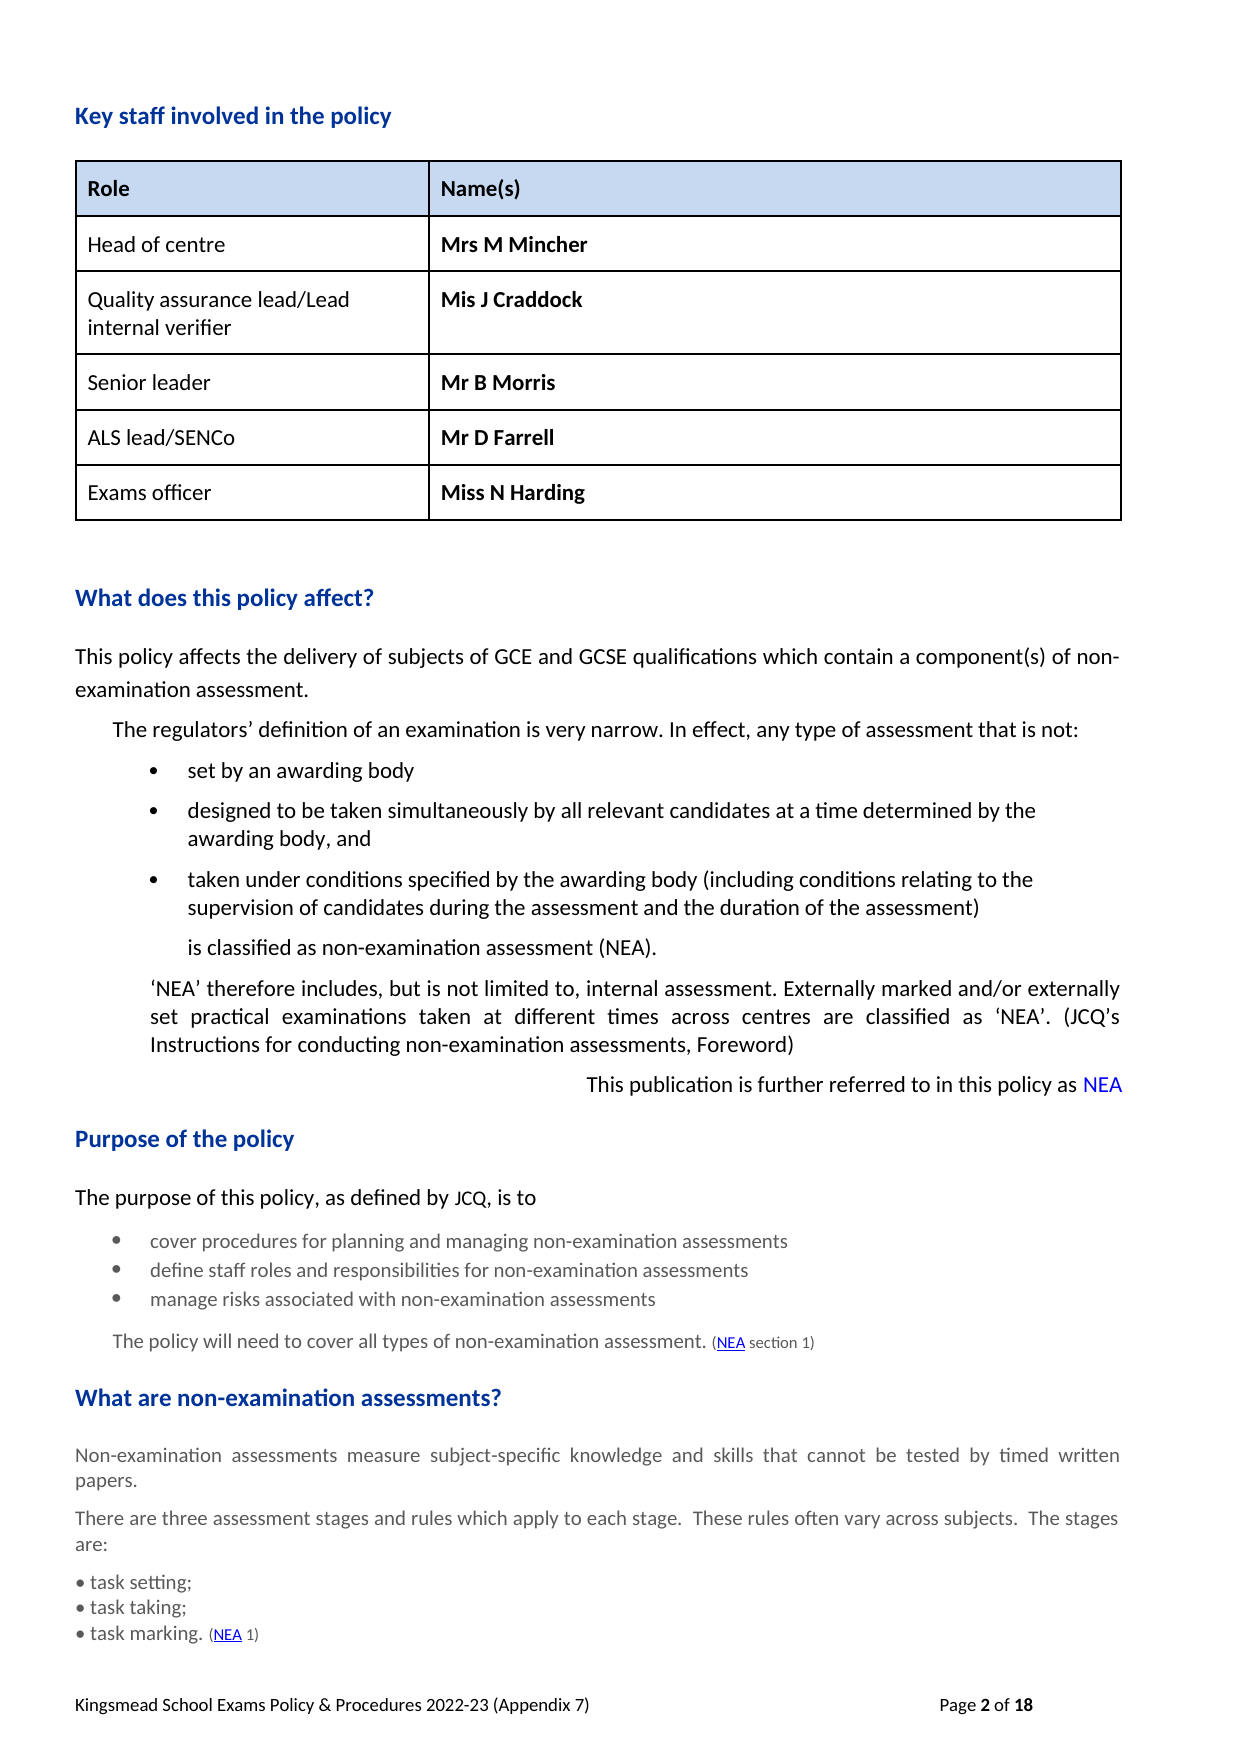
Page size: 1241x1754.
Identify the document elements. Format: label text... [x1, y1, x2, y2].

table_cell ALS lead/SENCo [77, 411, 428, 463]
subtitle What does this policy affect? [75, 582, 1122, 613]
table_cell Exams officer [77, 466, 428, 519]
table_header Name(s) [430, 162, 1120, 215]
text The purpose of this policy, as defined by JCQ, is to [75, 1183, 1122, 1211]
text • task marking. (NEA 1) [75, 1620, 1122, 1645]
text There are three assessment stages and rules which apply to each stage. These rules often vary across subjects. The stages are: [75, 1506, 1122, 1556]
subtitle Purpose of the policy [75, 1123, 1122, 1154]
table_cell Mis J Craddock [430, 272, 1120, 353]
list taken under conditions specified by the awarding body (including conditions relating to the supervision of candidates during the assessment and the duration of the assessment) [150, 865, 1122, 921]
table_cell Miss N Harding [430, 466, 1120, 519]
text ‘NEA’ therefore includes, but is not limited to, internal assessment. Externally marked and/or externally set practical examinations taken at different times across centres are classified as ‘NEA’. (JCQ’s Instructions for conducting non-examination assessments, Foreword) [150, 974, 1122, 1058]
table_cell Quality assurance lead/Lead internal verifier [77, 272, 428, 353]
list define staff roles and responsibilities for non-examination assessments [112, 1257, 1122, 1283]
table_cell Head of centre [77, 217, 428, 270]
subtitle What are non-examination assessments? [75, 1382, 1122, 1413]
table_cell Senior leader [77, 355, 428, 408]
text Non-examination assessments measure subject-specific knowledge and skills that cannot be tested by timed written papers. [75, 1442, 1122, 1493]
text The regulators’ definition of an examination is very narrow. In effect, any type of assessment that is not: [112, 715, 1122, 743]
list cover procedures for planning and managing non-examination assessments [112, 1228, 1122, 1253]
table_header Role [77, 162, 428, 215]
text This policy affects the delivery of subjects of GCE and GCSE qualifications which contain a component(s) of non-examination assessment. [75, 642, 1122, 703]
table_cell Mrs M Mincher [430, 217, 1120, 270]
text • task setting; [75, 1569, 1122, 1594]
text This publication is further referred to in this policy as NEA [75, 1070, 1122, 1098]
list manage risks associated with non-examination assessments [112, 1286, 1122, 1312]
text is classified as non-examination assessment (NEA). [187, 933, 1122, 961]
text The policy will need to cover all types of non-examination assessment. (NEA section 1) [112, 1328, 1122, 1353]
text • task taking; [75, 1594, 1122, 1620]
list set by an awarding body [150, 756, 1122, 784]
list designed to be taken simultaneously by all relevant candidates at a time determined by the awarding body, and [150, 796, 1122, 852]
table_cell Mr D Farrell [430, 411, 1120, 463]
subtitle Key staff involved in the policy [75, 100, 1122, 131]
table_cell Mr B Morris [430, 355, 1120, 408]
